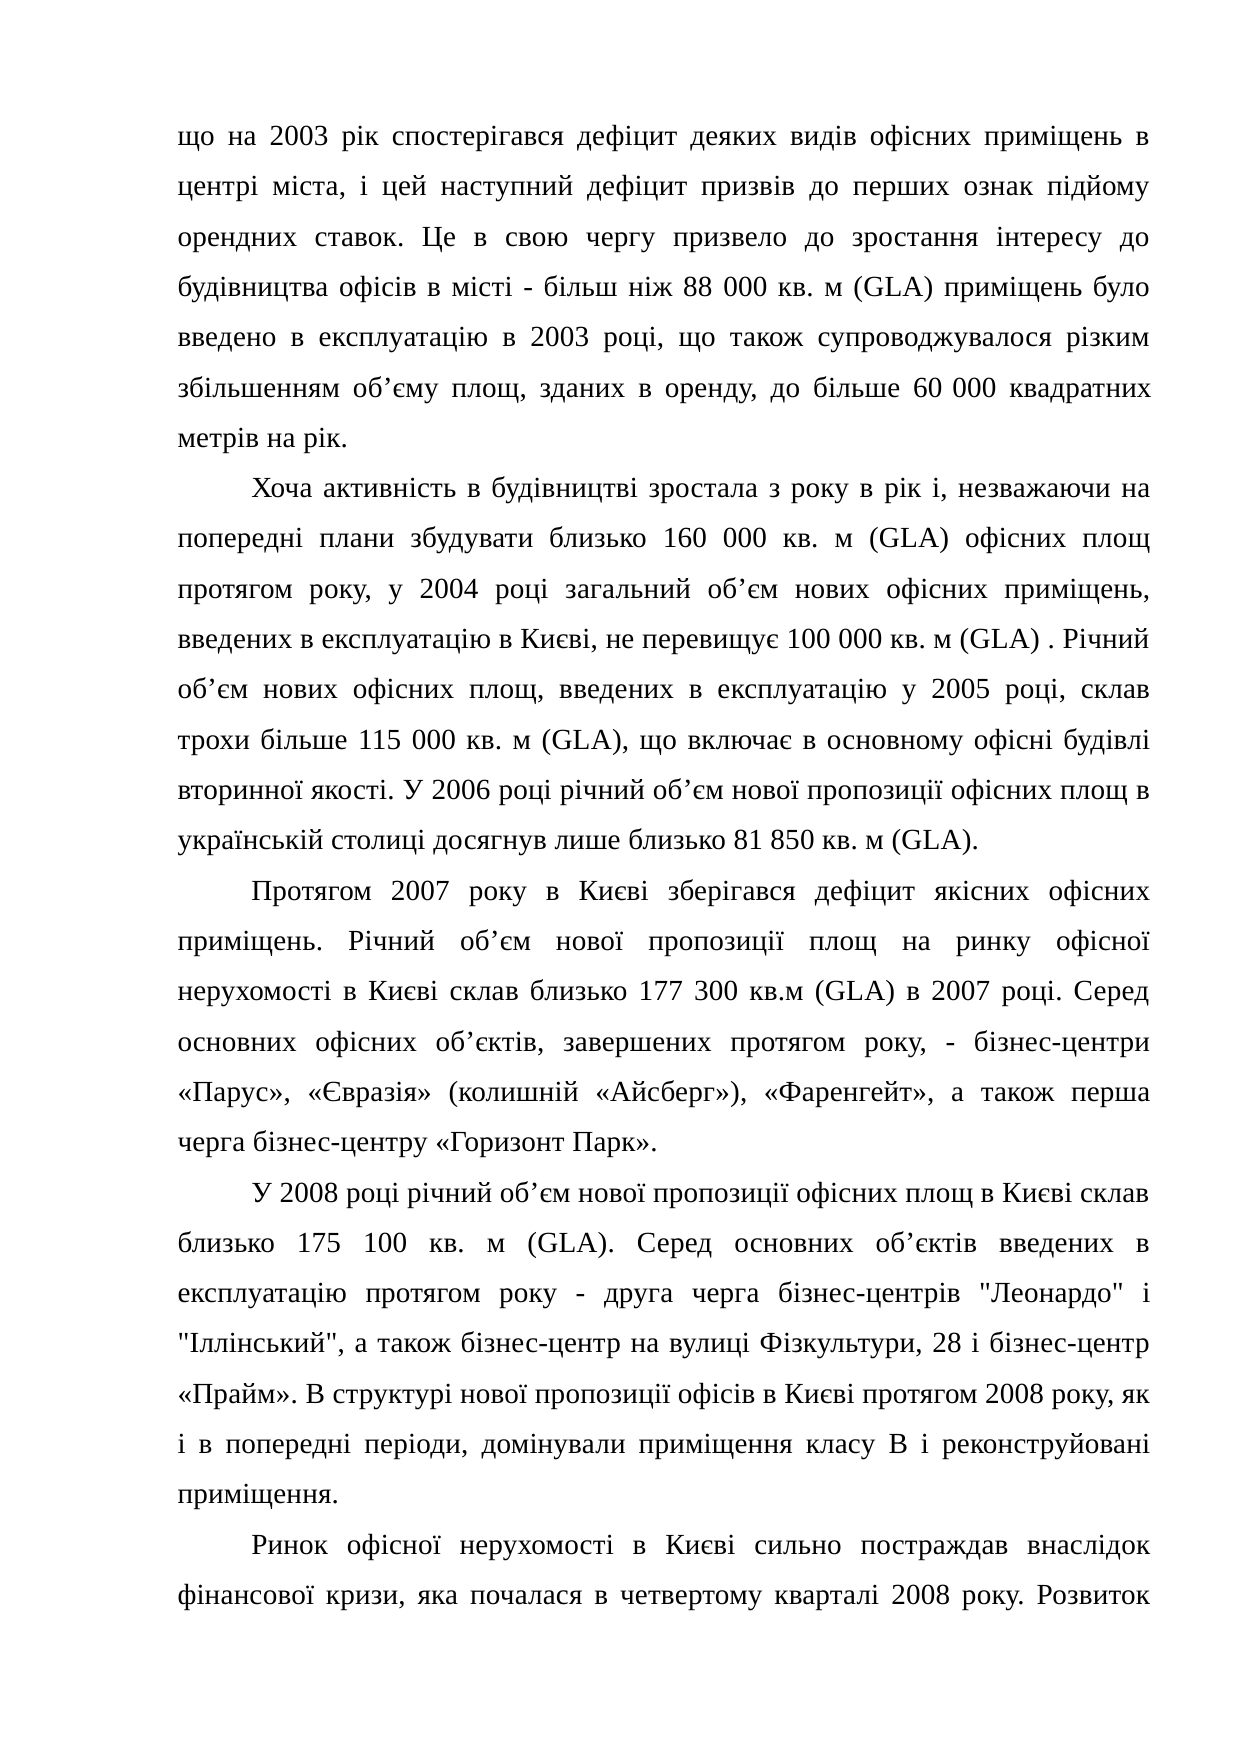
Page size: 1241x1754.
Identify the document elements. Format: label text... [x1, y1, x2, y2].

text У 2008 році річний об’єм нової пропозиції офісних площ в Києві склав близько (GLA). Серед основних об’єктів введених в експлуатацію протягом року - друга черга бізнес-центрів "Леонардо" і "Іллінський", а також бізнес-центр на вулиці Фізкультури, 28 і бізнес-центр «Прайм». В структурі нової пропозиції офісів в Києві протягом 2008 року, як і в попередні періоди, домінували приміщення класу B і реконструйовані приміщення. [177, 1175, 1152, 1510]
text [177, 1527, 1152, 1611]
text Протягом 2007 року в Києві зберігався дефіцит якісних офісних приміщень. Річний об’єм нової пропозиції площ на ринку офісної нерухомості в Києві склав близько 177 300 кв.м (GLA) в 2007 році. Серед основних офісних об’єктів, завершених протягом року, - бізнес-центри «Парус», «Євразія» (колишній «Айсберг»), «Фаренгейт», а також перша черга бізнес-центру «Горизонт Парк». [177, 873, 1152, 1158]
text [177, 118, 1152, 453]
text Хоча активність в будівництві зростала з року в рік і, незважаючи на попередні плани збудувати близько (GLA) офісних площ протягом року, у 2004 році загальний об’єм нових офісних приміщень, введених в експлуатацію в Києві, не перевищує (GLA) . Річний об’єм нових офісних площ, введених в експлуатацію у 2005 році, склав трохи більше (GLA), що включає в основному офісні будівлі вторинної якості. У 2006 році річний об’єм нової пропозиції офісних площ в українській столиці досягнув лише близько (GLA). [177, 470, 1152, 856]
